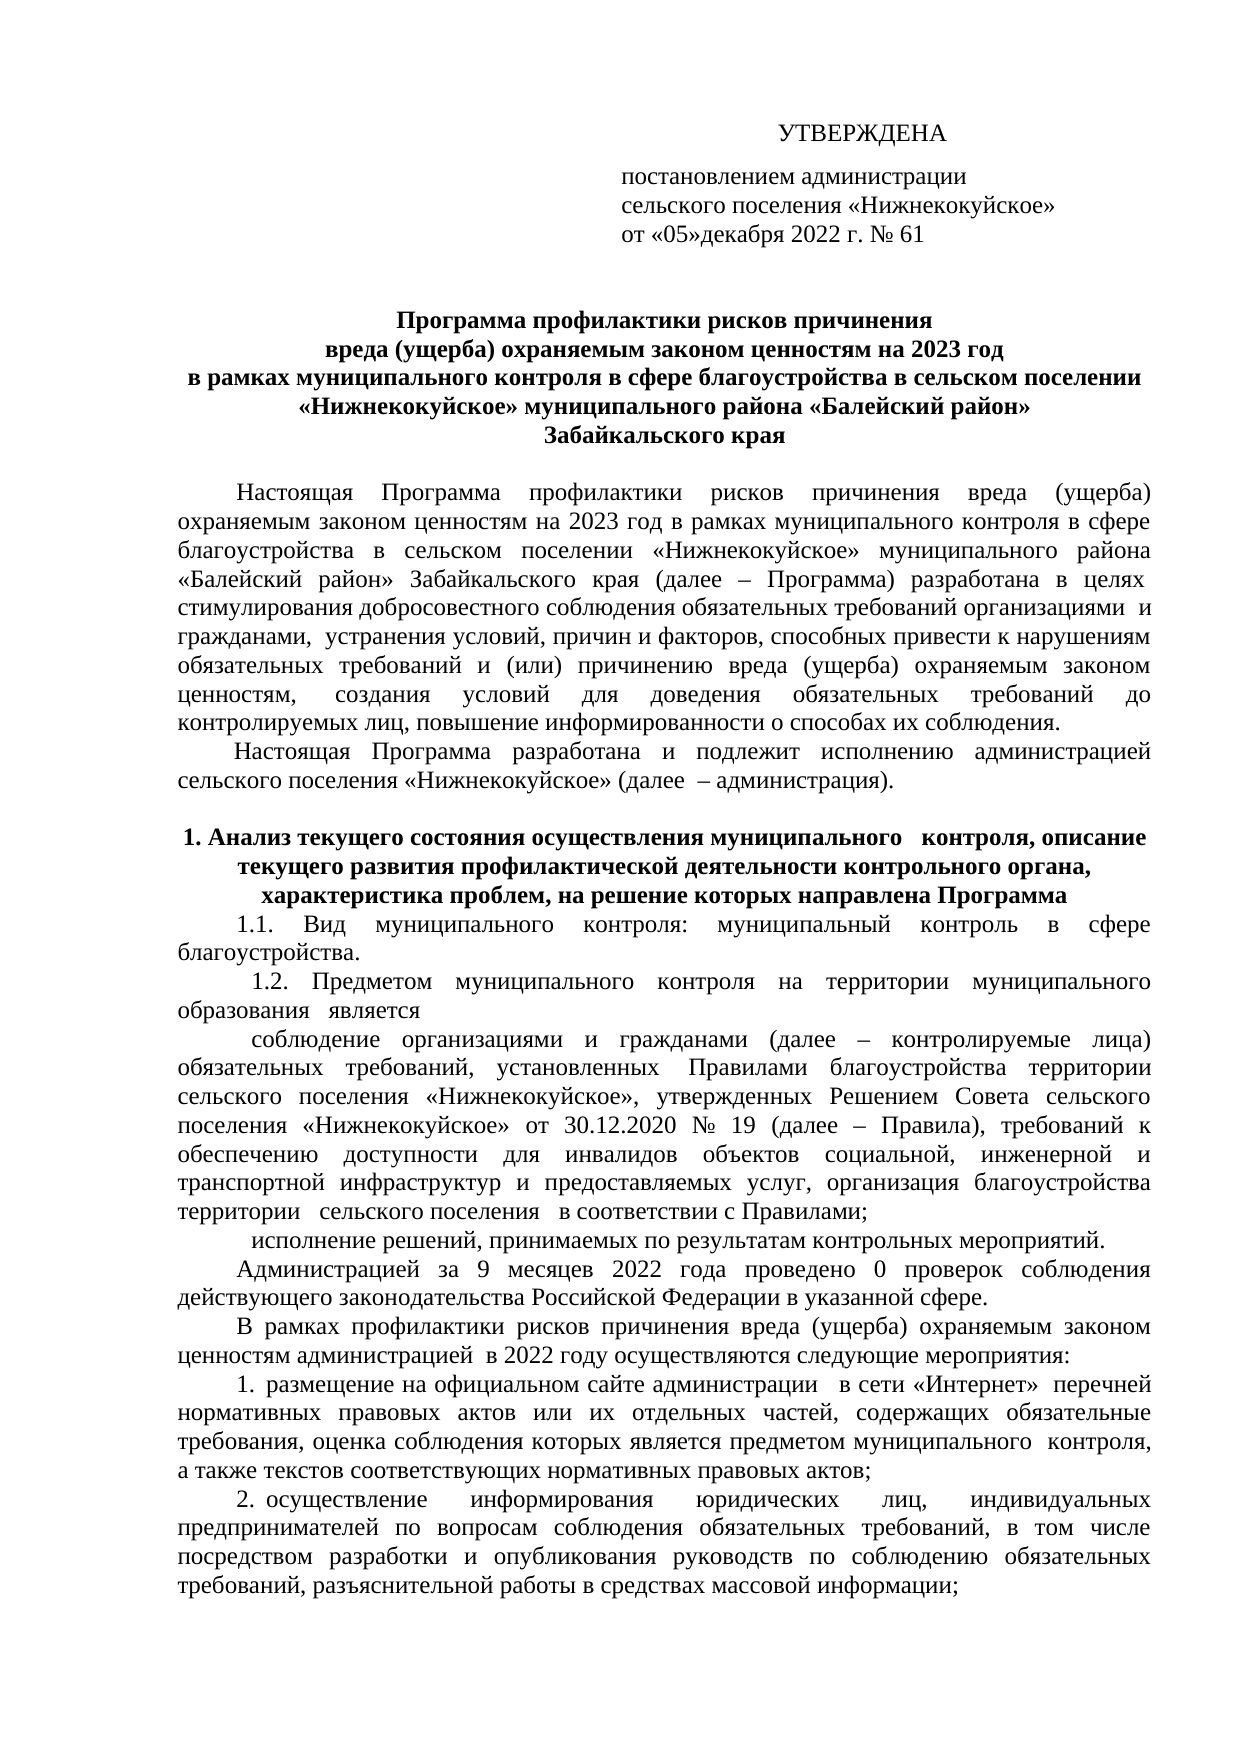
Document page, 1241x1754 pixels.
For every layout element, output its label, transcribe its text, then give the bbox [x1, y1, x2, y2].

list осуществление информирования юридических лиц, индивидуальных предпринимателей по вопросам соблюдения обязательных требований, в том числе посредством разработки и опубликования руководств по соблюдению обязательных требований, разъяснительной работы в средствах массовой информации; [177, 1484, 1152, 1599]
text Программа профилактики рисков причинения [177, 305, 1152, 334]
text Администрацией за 9 месяцев 2022 года проведено 0 проверок соблюдения действующего законодательства Российской Федерации в указанной сфере. [177, 1254, 1152, 1311]
text В рамках профилактики рисков причинения вреда (ущерба) охраняемым законом ценностям администрацией в 2022 году осуществляются следующие мероприятия: [177, 1311, 1152, 1369]
text от «05»декабря 2022 г. № 61 [177, 219, 1152, 247]
text Настоящая Программа разработана и подлежит исполнению администрацией сельского поселения «Нижнекокуйское» (далее – администрация). [177, 736, 1152, 794]
text 1.1. Вид муниципального контроля: муниципальный контроль в сфере благоустройства. [177, 909, 1152, 966]
text 1.2. Предметом муниципального контроля на территории муниципального образования является [177, 966, 1152, 1024]
text соблюдение организациями и гражданами (далее – контролируемые лица) обязательных требований, установленных Правилами благоустройства территории сельского поселения «Нижнекокуйское», утвержденных Решением Совета сельского поселения «Нижнекокуйское» от 30.12.2020 № 19 (далее – Правила), требований к обеспечению доступности для инвалидов объектов социальной, инженерной и транспортной инфраструктур и предоставляемых услуг, организация благоустройства территории сельского поселения в соответствии с Правилами; [177, 1024, 1152, 1225]
text исполнение решений, принимаемых по результатам контрольных мероприятий. [177, 1225, 1152, 1254]
text в рамках муниципального контроля в сфере благоустройства в сельском поселении «Нижнекокуйское» муниципального района «Балейский район» [177, 362, 1152, 420]
text Настоящая Программа профилактики рисков причинения вреда (ущерба) охраняемым законом ценностям на 2023 год в рамках муниципального контроля в сфере благоустройства в сельском поселении «Нижнекокуйское» муниципального района «Балейский район» Забайкальского края (далее – Программа) разработана в целях стимулирования добросовестного соблюдения обязательных требований организациями и гражданами, устранения условий, причин и факторов, способных привести к нарушениям обязательных требований и (или) причинению вреда (ущерба) охраняемым законом ценностям, создания условий для доведения обязательных требований до контролируемых лиц, повышение информированности о способах их соблюдения. [177, 477, 1152, 736]
list размещение на официальном сайте администрации в сети «Интернет» перечней нормативных правовых актов или их отдельных частей, содержащих обязательные требования, оценка соблюдения которых является предметом муниципального контроля, а также текстов соответствующих нормативных правовых актов; [177, 1369, 1152, 1484]
text постановлением администрации [177, 161, 1152, 190]
text Забайкальского края [177, 420, 1152, 449]
text сельского поселения «Нижнекокуйское» [177, 190, 1152, 219]
text вреда (ущерба) охраняемым законом ценностям на 2023 год [177, 334, 1152, 362]
text УТВЕРЖДЕНА [177, 118, 1152, 147]
text 1. Анализ текущего состояния осуществления муниципального контроля, описание текущего развития профилактической деятельности контрольного органа, характеристика проблем, на решение которых направлена Программа [177, 822, 1152, 909]
